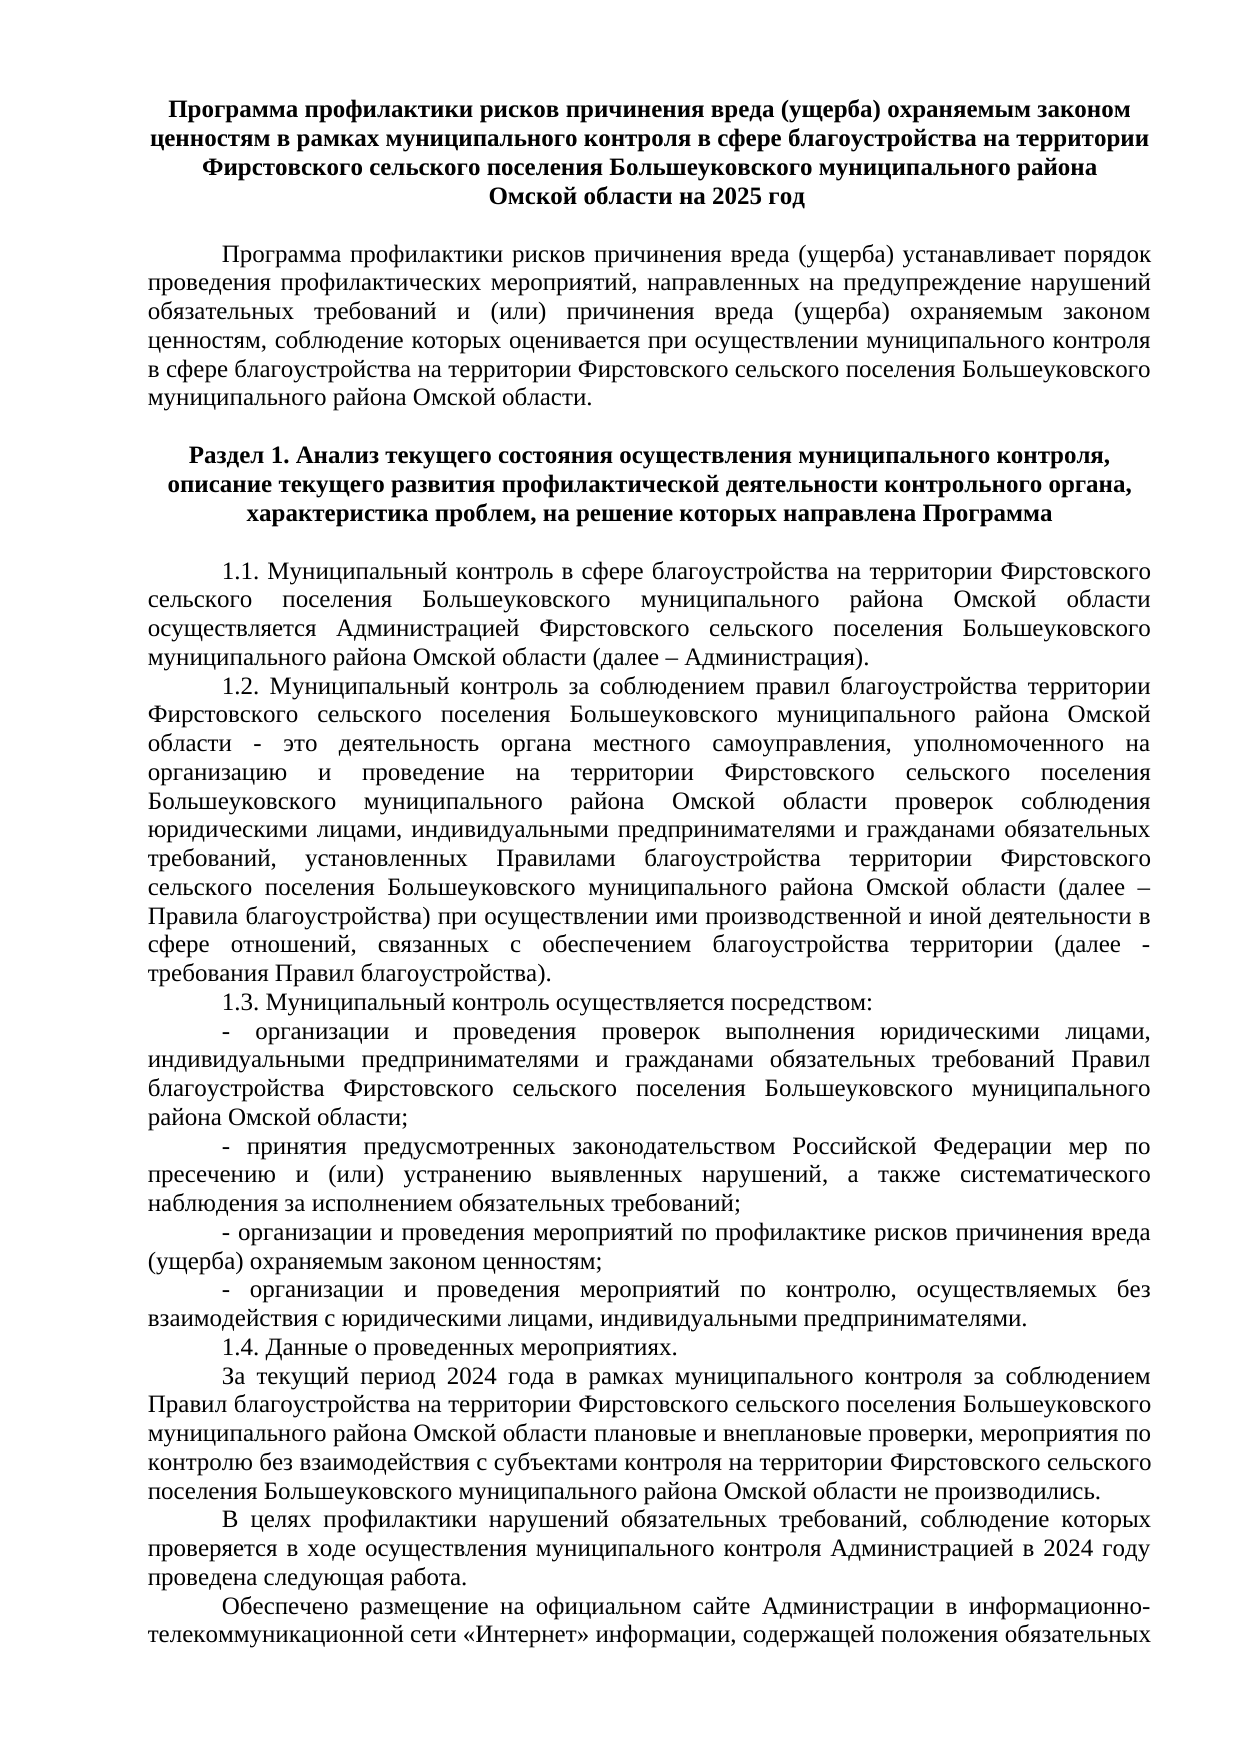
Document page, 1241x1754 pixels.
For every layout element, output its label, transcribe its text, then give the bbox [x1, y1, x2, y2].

text - организации и проведения мероприятий по профилактике рисков причинения вреда (ущерба) охраняемым законом ценностям; [148, 1217, 1152, 1274]
text В целях профилактики нарушений обязательных требований, соблюдение которых проверяется в ходе осуществления муниципального контроля Администрацией в 2024 году проведена следующая работа. [148, 1504, 1152, 1591]
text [148, 1591, 1152, 1648]
text - принятия предусмотренных законодательством Российской Федерации мер по пресечению и (или) устранению выявленных нарушений, а также систематического наблюдения за исполнением обязательных требований; [148, 1131, 1152, 1217]
text За текущий период 2024 года в рамках муниципального контроля за соблюдением Правил благоустройства на территории Фирстовского сельского поселения Большеуковского муниципального района Омской области плановые и внеплановые проверки, мероприятия по контролю без взаимодействия с субъектами контроля на территории Фирстовского сельского поселения Большеуковского муниципального района Омской области не производились. [148, 1361, 1152, 1504]
text Раздел 1. Анализ текущего состояния осуществления муниципального контроля, описание текущего развития профилактической деятельности контрольного органа, характеристика проблем, на решение которых направлена Программа [148, 440, 1152, 527]
text - организации и проведения мероприятий по контролю, осуществляемых без взаимодействия с юридическими лицами, индивидуальными предпринимателями. [148, 1274, 1152, 1332]
text Омской области на 2025 год [148, 181, 1152, 209]
text 1.3. Муниципальный контроль осуществляется посредством: [148, 987, 1152, 1016]
text - организации и проведения проверок выполнения юридическими лицами, индивидуальными предпринимателями и гражданами обязательных требований Правил благоустройства Фирстовского сельского поселения Большеуковского муниципального района Омской области; [148, 1016, 1152, 1131]
text Программа профилактики рисков причинения вреда (ущерба) охраняемым законом ценностям в рамках муниципального контроля в сфере благоустройства на территории Фирстовского сельского поселения Большеуковского муниципального района [148, 94, 1152, 181]
text 1.1. Муниципальный контроль в сфере благоустройства на территории Фирстовского сельского поселения Большеуковского муниципального района Омской области осуществляется Администрацией Фирстовского сельского поселения Большеуковского муниципального района Омской области (далее – Администрация). [148, 556, 1152, 671]
text 1.4. Данные о проведенных мероприятиях. [148, 1332, 1152, 1361]
text 1.2. Муниципальный контроль за соблюдением правил благоустройства территории Фирстовского сельского поселения Большеуковского муниципального района Омской области - это деятельность органа местного самоуправления, уполномоченного на организацию и проведение на территории Фирстовского сельского поселения Большеуковского муниципального района Омской области проверок соблюдения юридическими лицами, индивидуальными предпринимателями и гражданами обязательных требований, установленных Правилами благоустройства территории Фирстовского сельского поселения Большеуковского муниципального района Омской области (далее – Правила благоустройства) при осуществлении ими производственной и иной деятельности в сфере отношений, связанных с обеспечением благоустройства территории (далее - требования Правил благоустройства). [148, 671, 1152, 987]
text Программа профилактики рисков причинения вреда (ущерба) устанавливает порядок проведения профилактических мероприятий, направленных на предупреждение нарушений обязательных требований и (или) причинения вреда (ущерба) охраняемым законом ценностям, соблюдение которых оценивается при осуществлении муниципального контроля в сфере благоустройства на территории Фирстовского сельского поселения Большеуковского муниципального района Омской области. [148, 239, 1152, 411]
